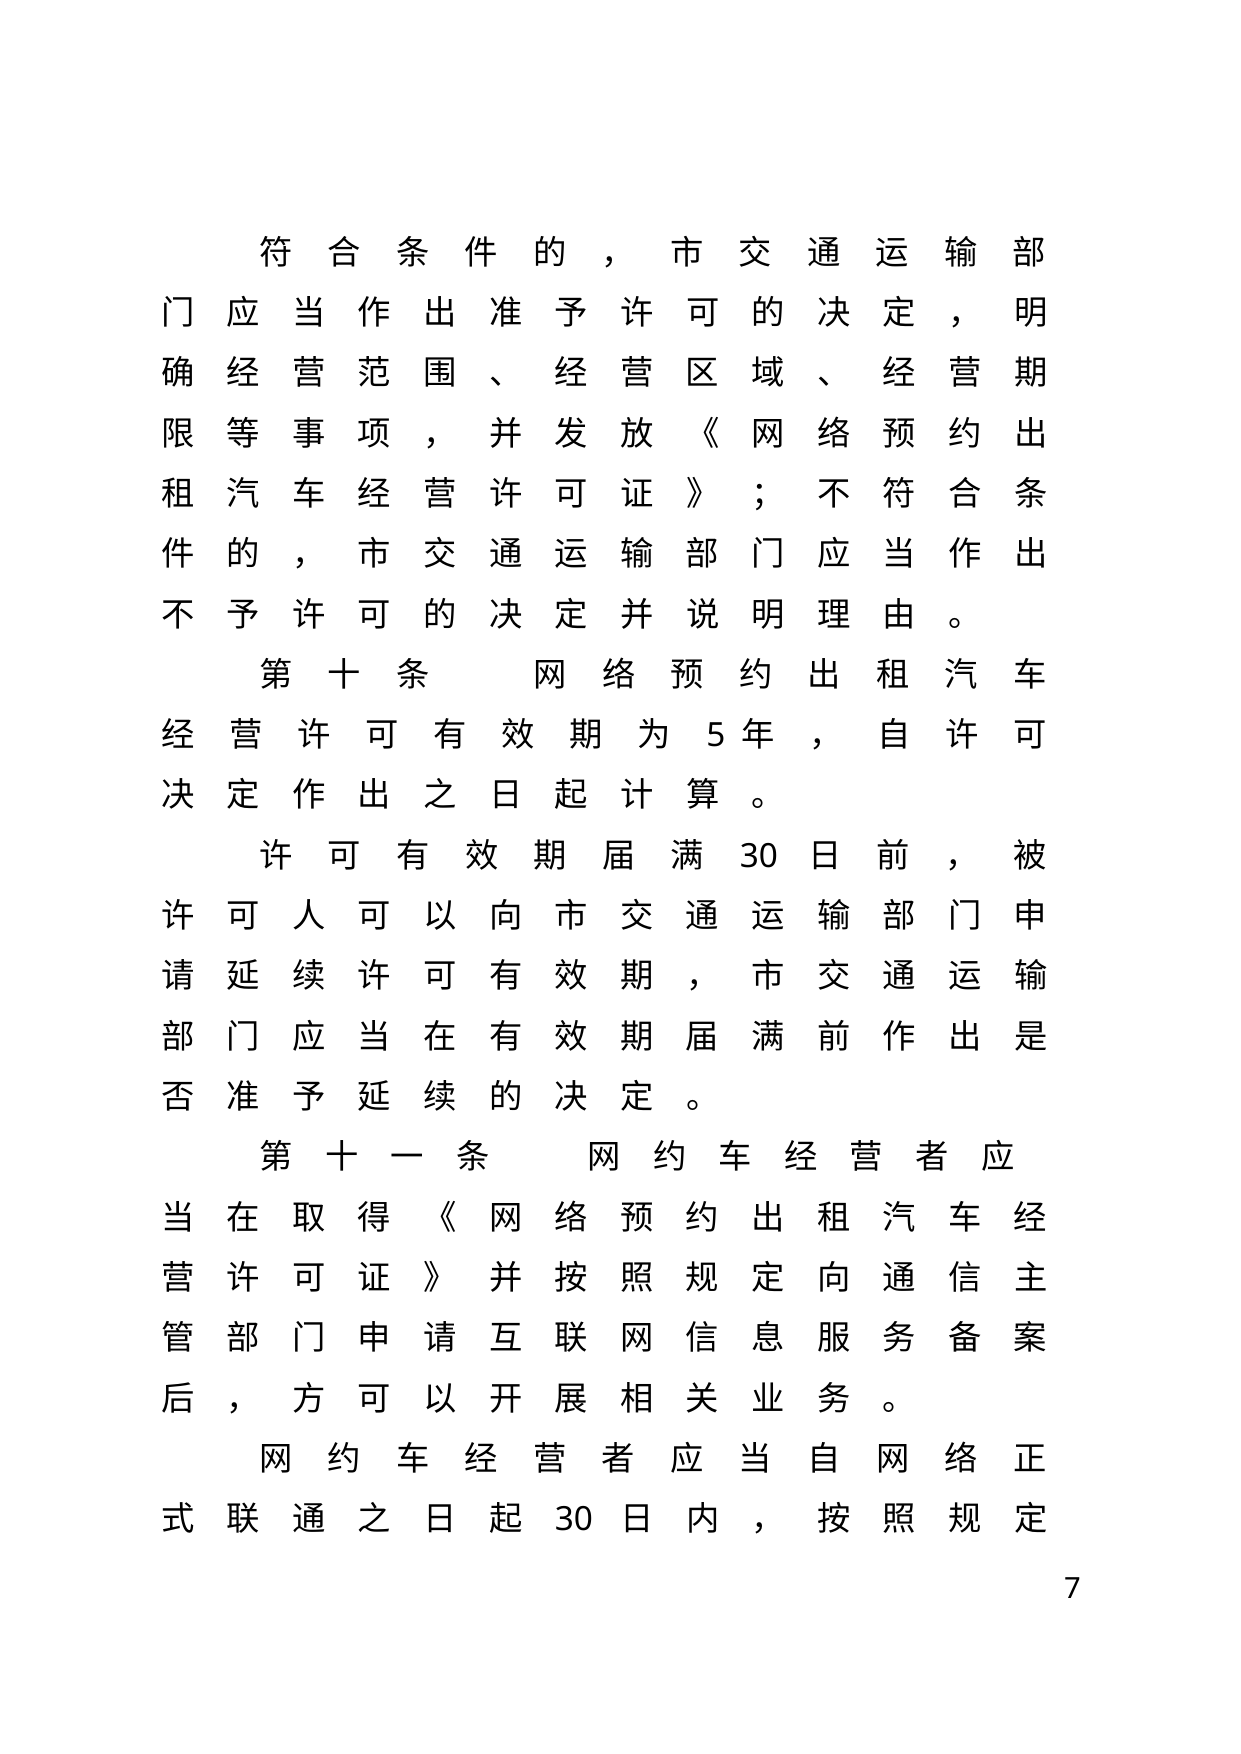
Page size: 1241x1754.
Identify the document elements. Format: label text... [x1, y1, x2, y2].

text 许可有效期届满30日前，被许可人可以向市交通运输部门申请延续许可有效期，市交通运输部门应当在有效期届满前作出是否准予延续的决定。 [161, 822, 1079, 1124]
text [161, 1426, 1079, 1546]
text 第十一条 网约车经营者应当在取得《网络预约出租汽车经营许可证》并按照规定向通信主管部门申请互联网信息服务备案后，方可以开展相关业务。 [161, 1124, 1079, 1426]
text 符合条件的，市交通运输部门应当作出准予许可的决定，明确经营范围、经营区域、经营期限等事项，并发放《网络预约出租汽车经营许可证》；不符合条件的，市交通运输部门应当作出不予许可的决定并说明理由。 [161, 219, 1079, 642]
text 第十条 网络预约出租汽车经营许可有效期为5年，自许可决定作出之日起计算。 [161, 642, 1079, 822]
